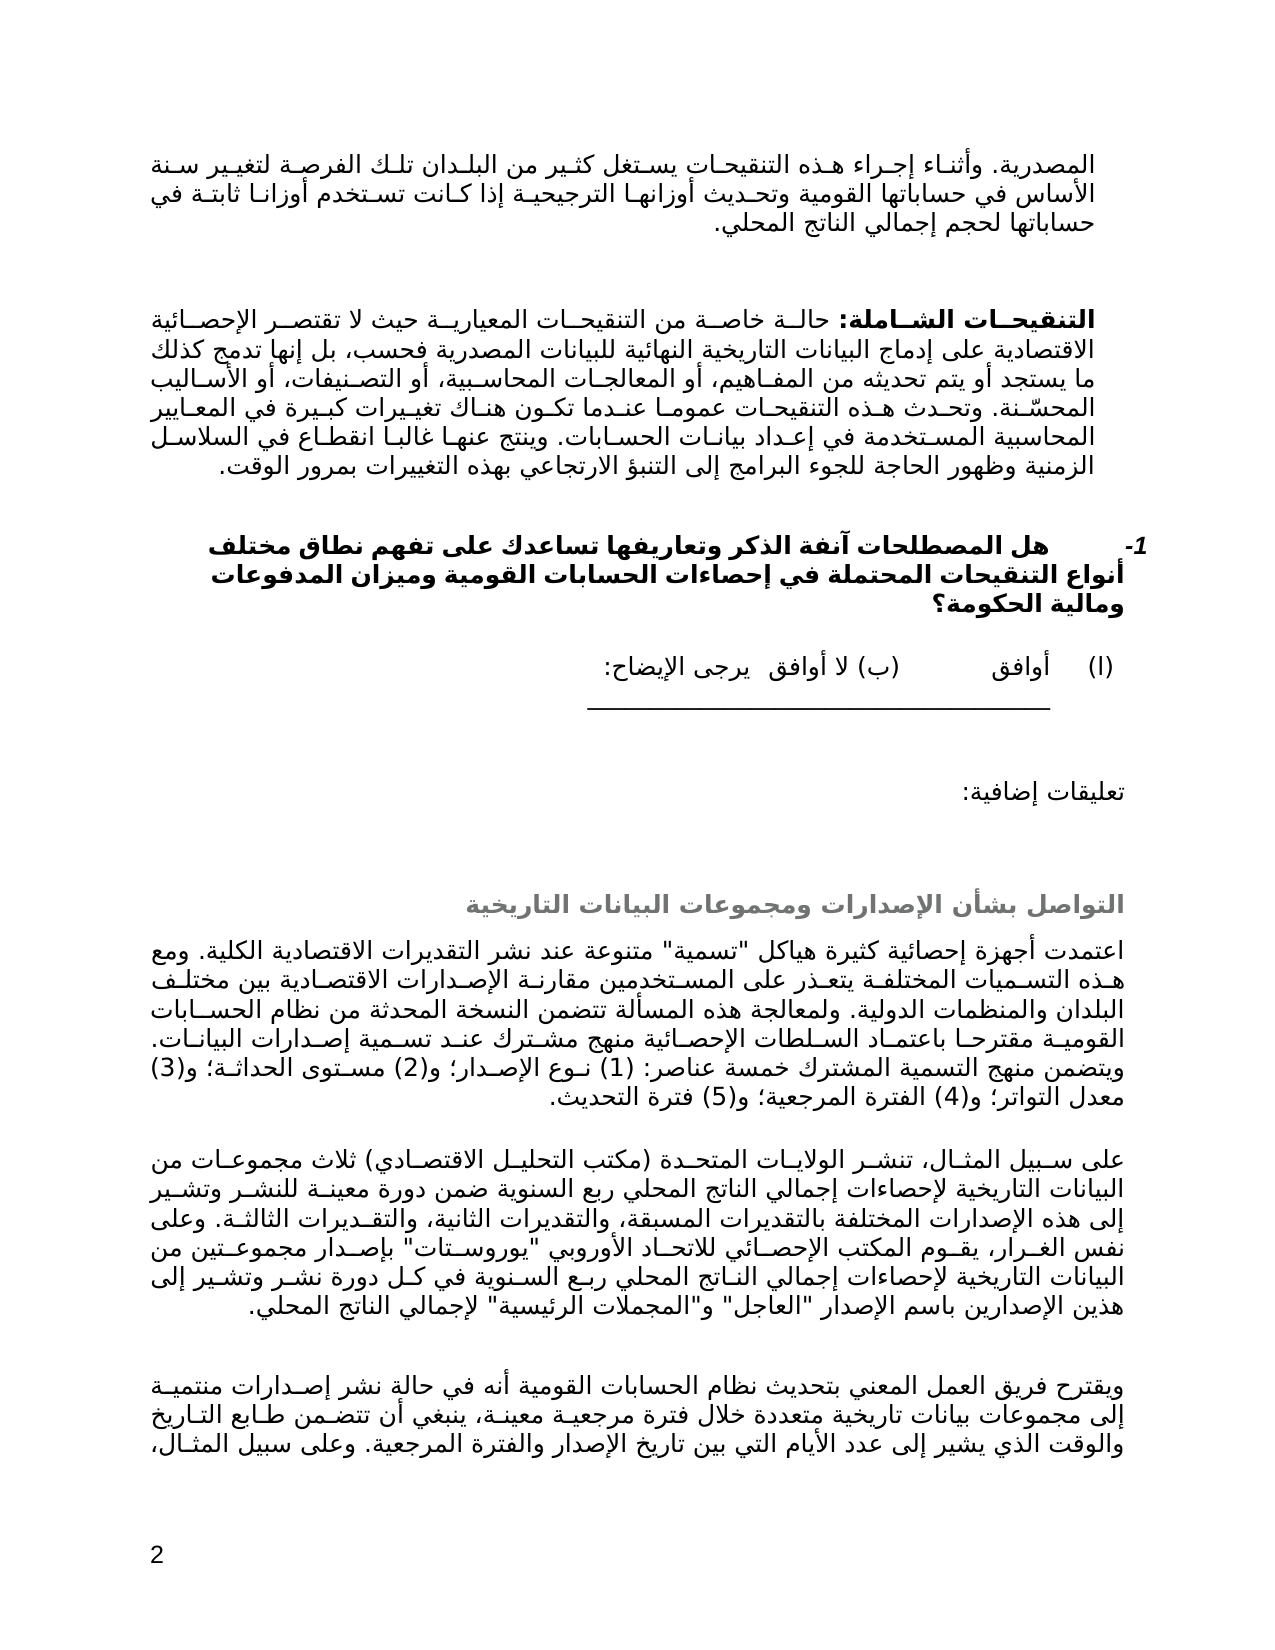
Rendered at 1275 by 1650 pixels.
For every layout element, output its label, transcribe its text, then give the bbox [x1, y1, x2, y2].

text هل المصطلحات آنفة الذكر وتعاريفها تساعدك على تفهم نطاق مختلف أنواع التنقيحات المحتملة في إحصاءات الحسابات القومية وميزان المدفوعات ومالية الحكومة؟ [150, 531, 1125, 618]
text على سبيل المثال، تنشر الولايات المتحدة (مكتب التحليل الاقتصادي) ثلاث مجموعات من البيانات التاريخية لإحصاءات إجمالي الناتج المحلي ربع السنوية ضمن دورة معينة للنشر وتشير إلى هذه الإصدارات المختلفة بالتقديرات المسبقة، والتقديرات الثانية، والتقديرات الثالثة. وعلى نفس الغرار، يقوم المكتب الإحصائي للاتحاد الأوروبي "يوروستات" بإصدار مجموعتين من البيانات التاريخية لإحصاءات إجمالي الناتج المحلي ربع السنوية في كل دورة نشر وتشير إلى هذين الإصدارين باسم الإصدار "العاجل" و"المجملات الرئيسية" لإجمالي الناتج المحلي. [150, 1146, 1125, 1321]
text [150, 1371, 1125, 1459]
subtitle التواصل بشأن الإصدارات ومجموعات البيانات التاريخية [150, 891, 1125, 920]
text تعليقات إضافية: [150, 777, 1125, 807]
text اعتمدت أجهزة إحصائية كثيرة هياكل "تسمية" متنوعة عند نشر التقديرات الاقتصادية الكلية. ومع هذه التسميات المختلفة يتعذر على المستخدمين مقارنة الإصدارات الاقتصادية بين مختلف البلدان والمنظمات الدولية. ولمعالجة هذه المسألة تتضمن النسخة المحدثة من نظام الحسابات القومية مقترحا باعتماد السلطات الإحصائية منهج مشترك عند تسمية إصدارات البيانات. ويتضمن منهج التسمية المشترك خمسة عناصر: (1) نوع الإصدار؛ و(2) مستوى الحداثة؛ و(3) معدل التواتر؛ و(4) الفترة المرجعية؛ و(5) فترة التحديث. [150, 936, 1125, 1111]
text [150, 150, 1095, 237]
list أوافق (ب) لا أوافق يرجى الإيضاح: _____________________________________ [150, 652, 1087, 710]
list التنقيحات الشاملة: حالة خاصة من التنقيحات المعيارية حيث لا تقتصر الإحصائية الاقتصادية على إدماج البيانات التاريخية النهائية للبيانات المصدرية فحسب، بل إنها تدمج كذلك ما يستجد أو يتم تحديثه من المفاهيم، أو المعالجات المحاسبية، أو التصنيفات، أو الأساليب المحسّنة. وتحدث هذه التنقيحات عموما عندما تكون هناك تغييرات كبيرة في المعايير المحاسبية المستخدمة في إعداد بيانات الحسابات. وينتج عنها غالبا انقطاع في السلاسل الزمنية وظهور الحاجة للجوء البرامج إلى التنبؤ الارتجاعي بهذه التغييرات بمرور الوقت. [150, 306, 1095, 481]
